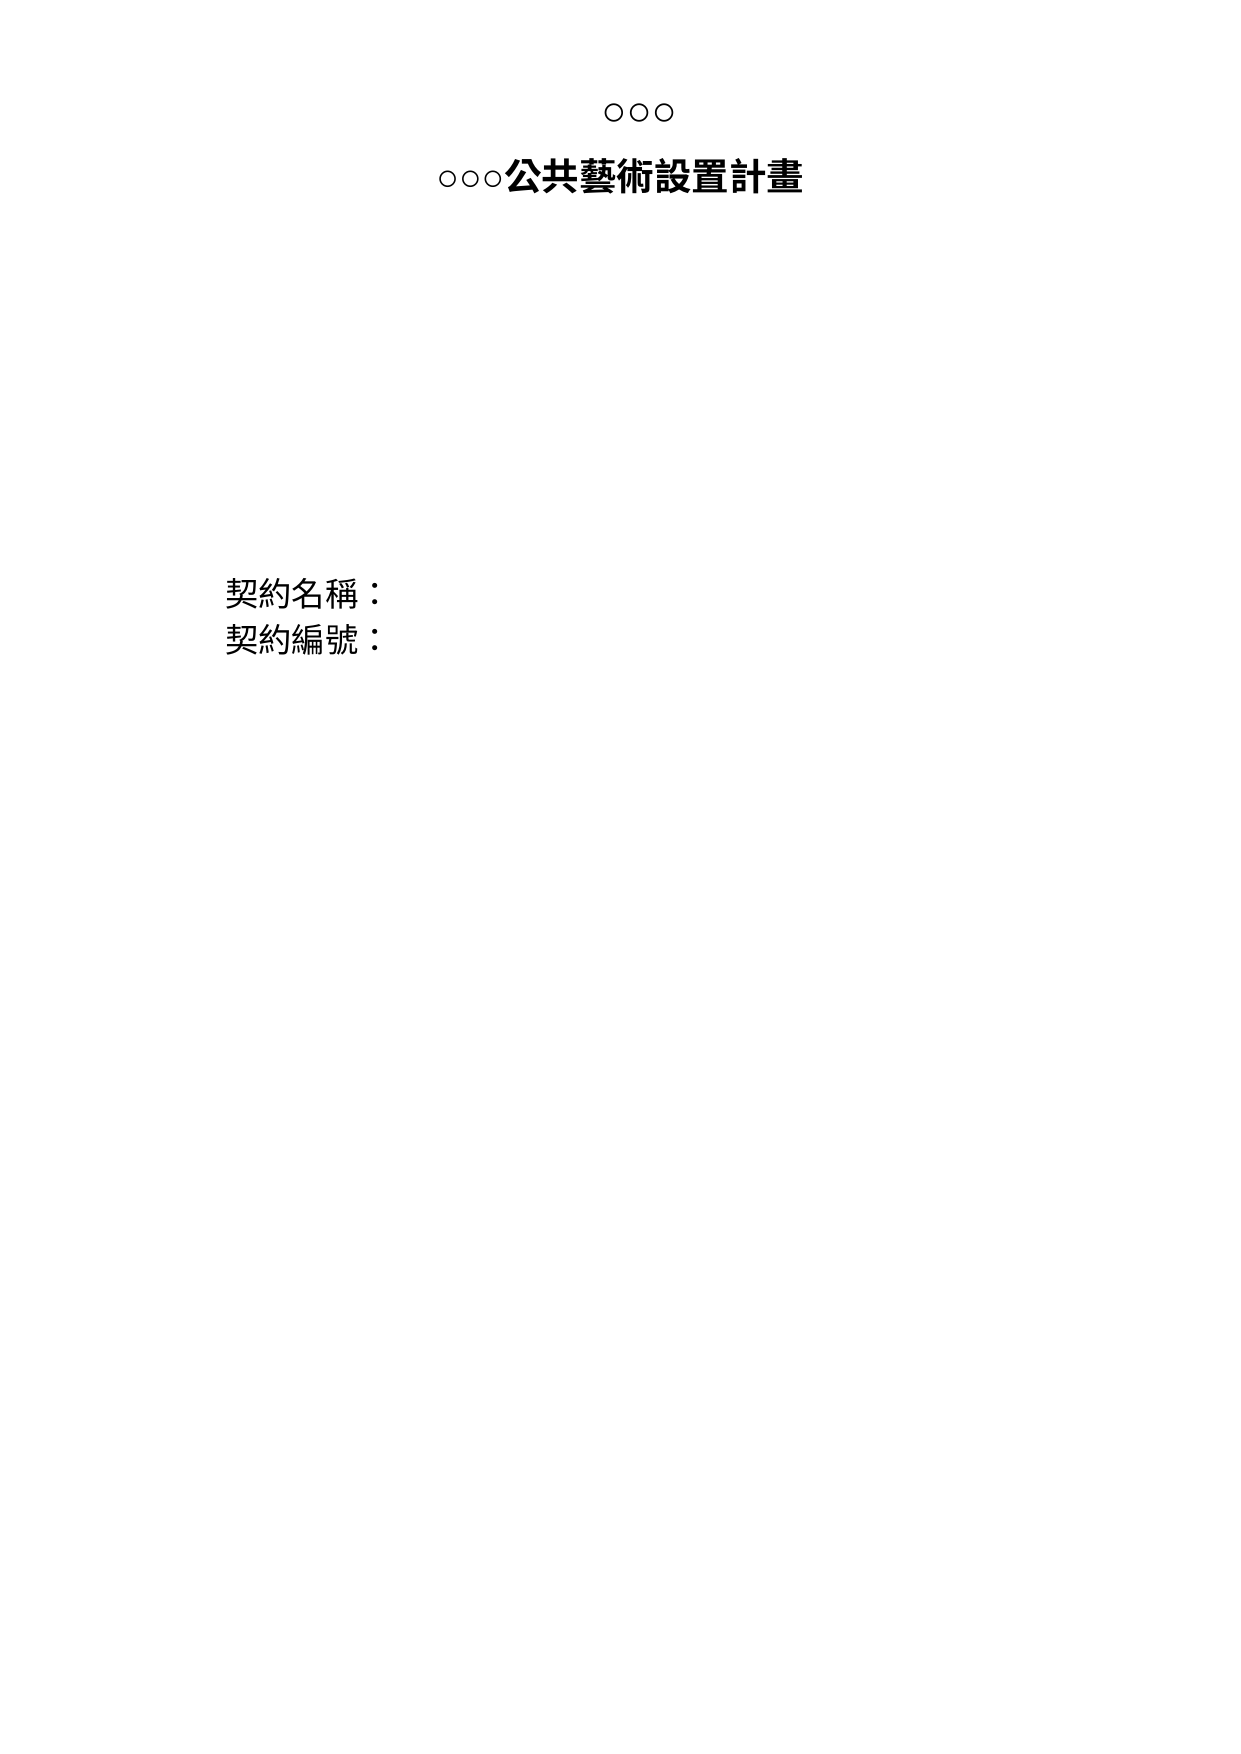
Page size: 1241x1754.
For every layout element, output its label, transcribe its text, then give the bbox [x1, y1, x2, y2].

text ○○○ [225, 86, 1053, 134]
text 契約編號： [225, 626, 1053, 659]
text 契約名稱： [225, 580, 1053, 613]
text ○○○公共藝術設置計畫 [187, 147, 1053, 201]
